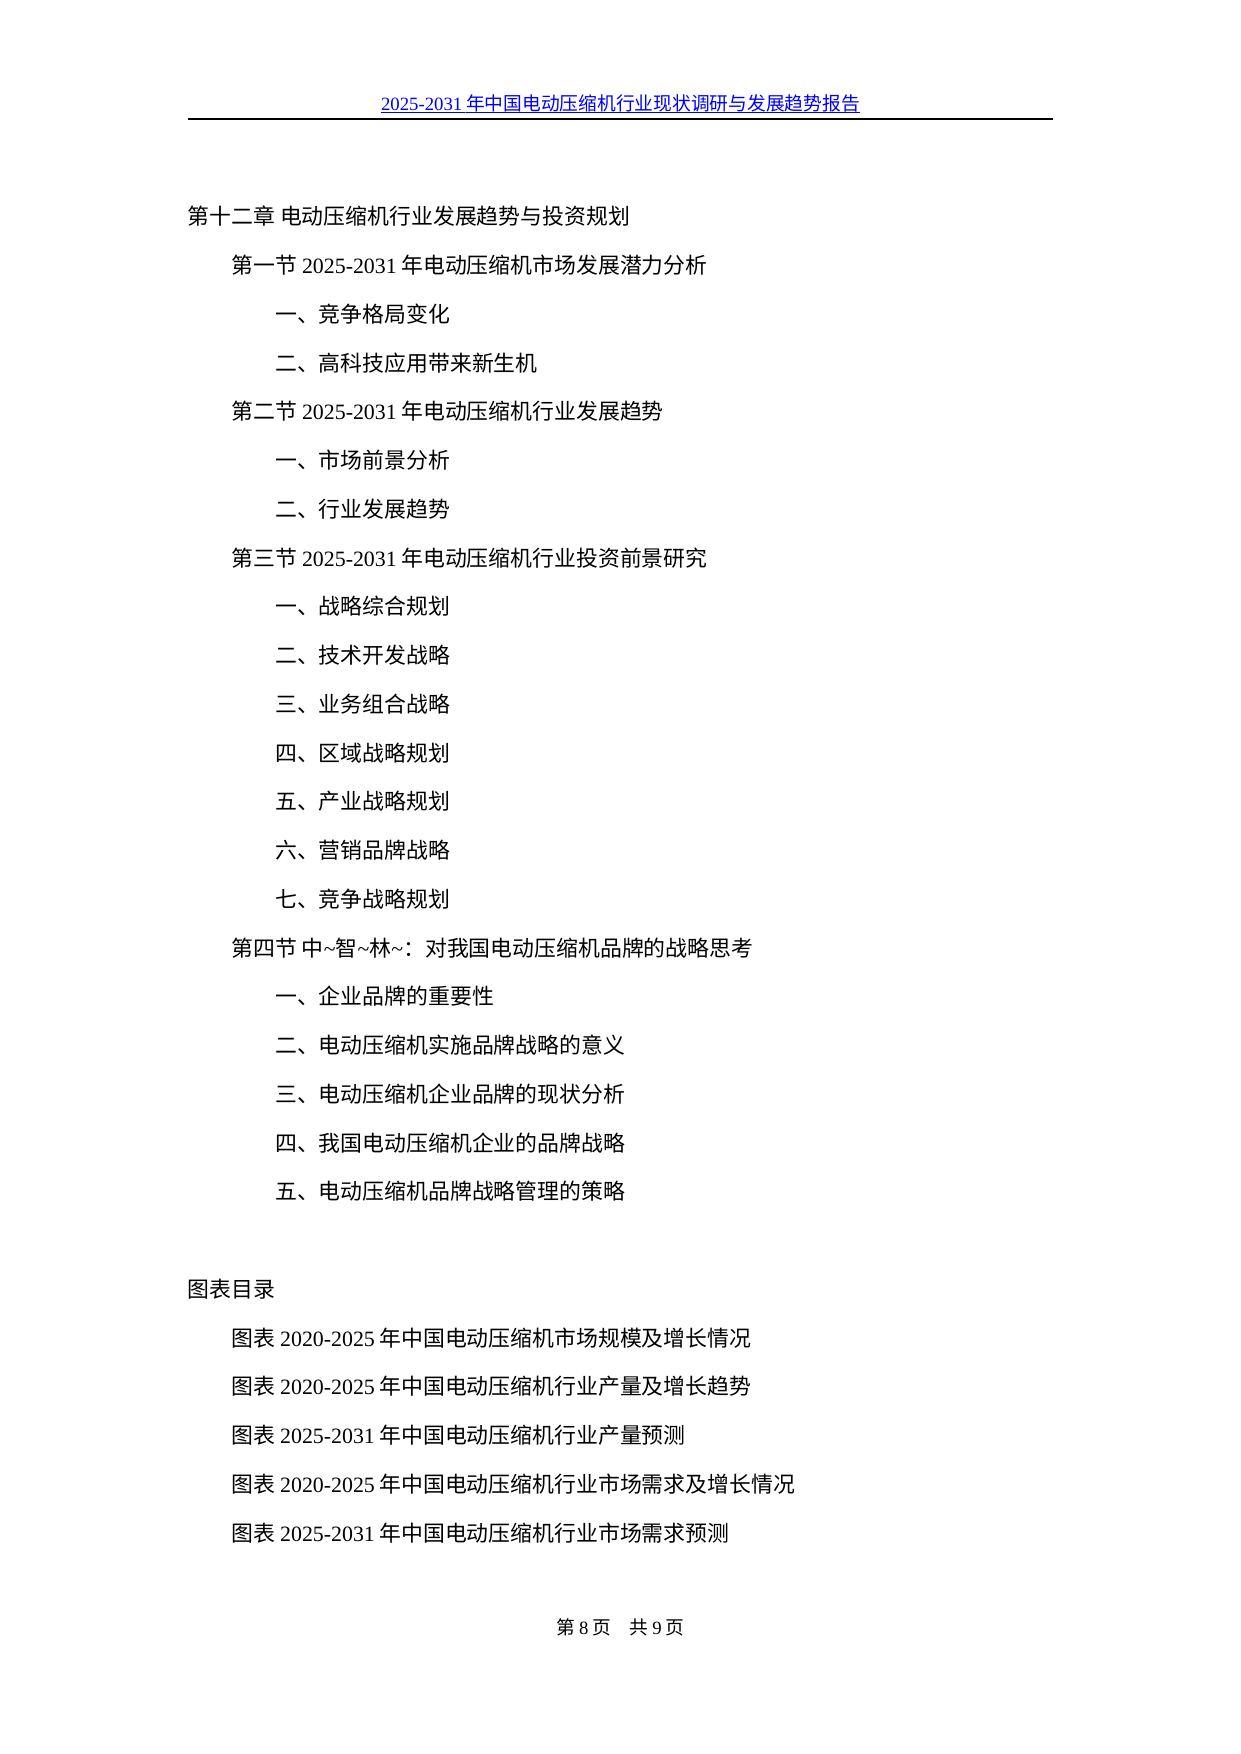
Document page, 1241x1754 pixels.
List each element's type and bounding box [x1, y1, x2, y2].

text [187, 150, 1053, 1548]
